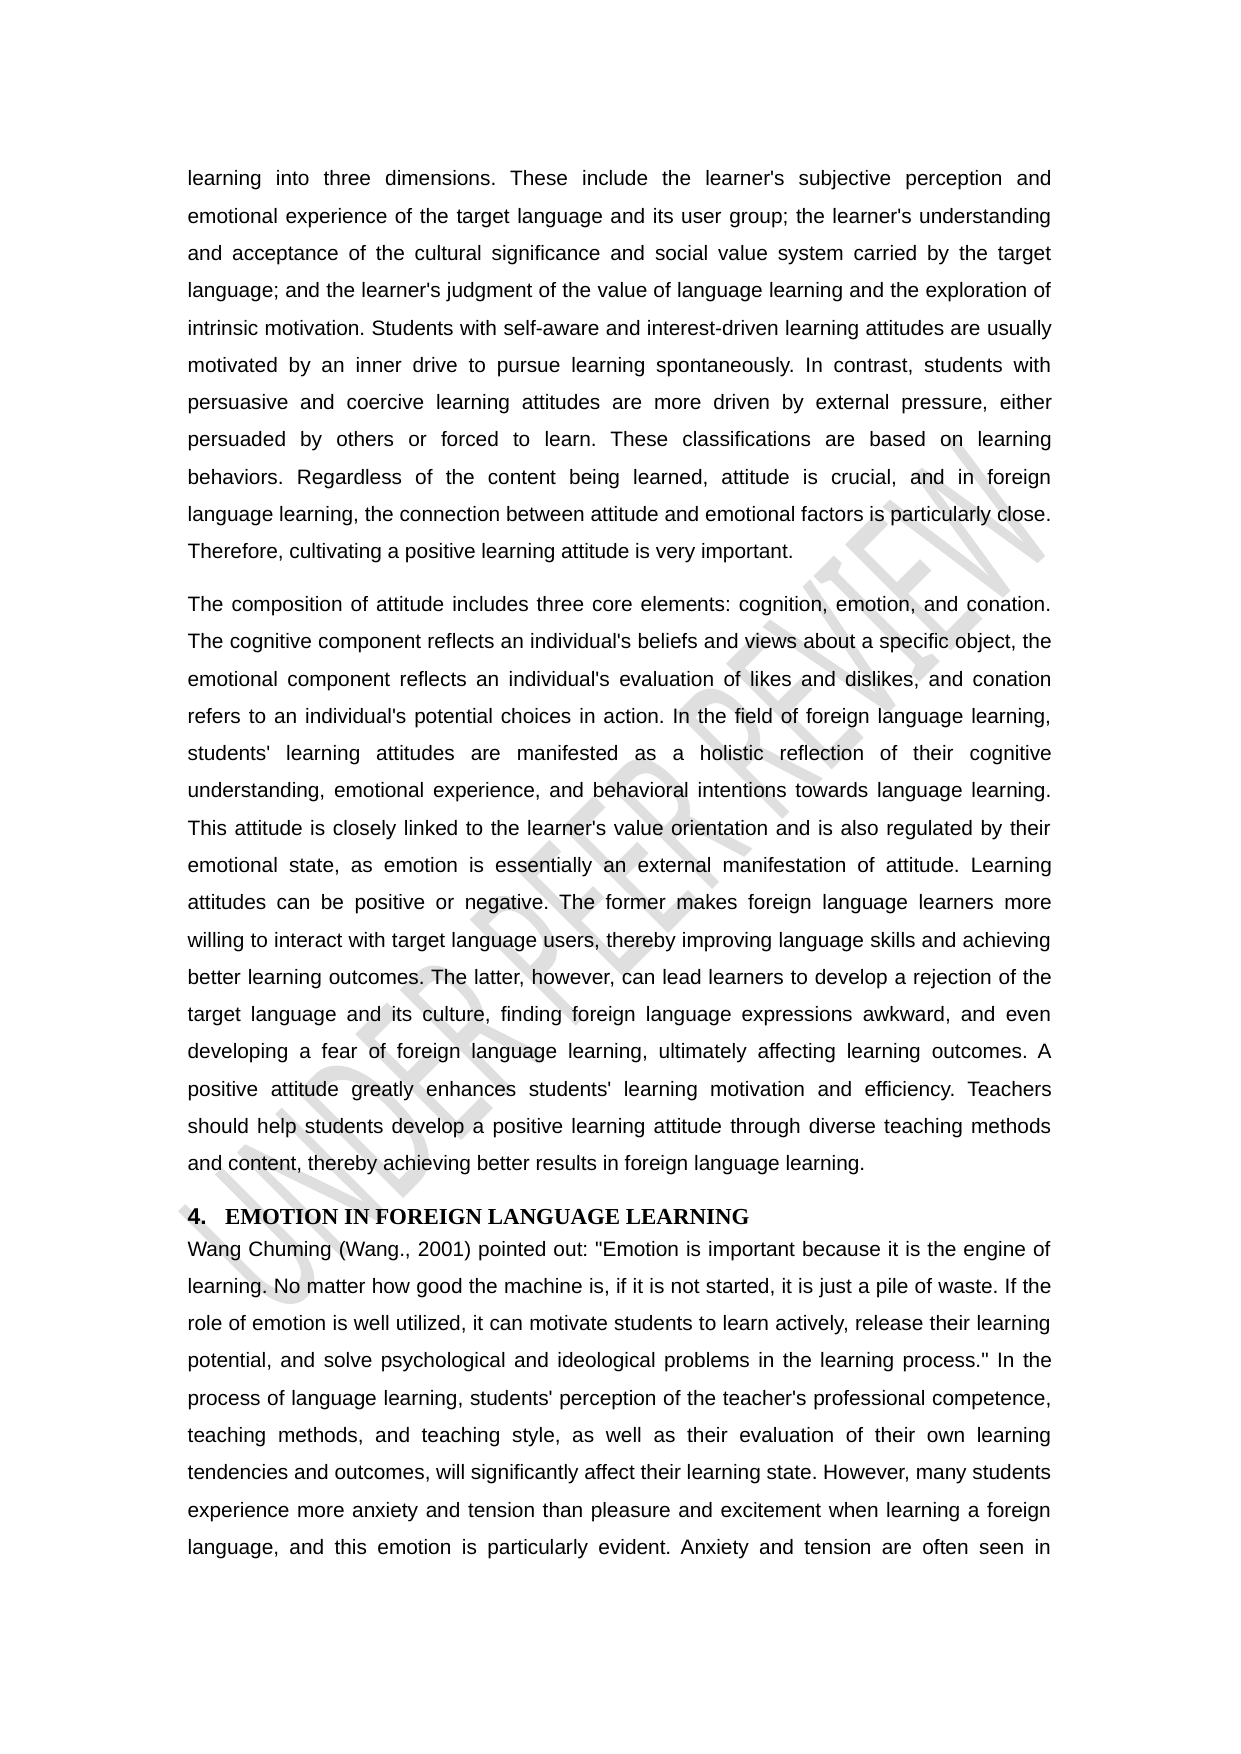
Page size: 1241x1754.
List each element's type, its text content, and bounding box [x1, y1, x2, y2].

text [187, 162, 1053, 567]
list EMOTION IN FOREIGN LANGUAGE LEARNING [187, 1200, 1053, 1232]
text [187, 1232, 1053, 1563]
text The composition of attitude includes three core elements: cognition, emotion, and conation. The cognitive component reflects an individual's beliefs and views about a specific object, the emotional component reflects an individual's evaluation of likes and dislikes, and conation refers to an individual's potential choices in action. In the field of foreign language learning, students' learning attitudes are manifested as a holistic reflection of their cognitive understanding, emotional experience, and behavioral intentions towards language learning. This attitude is closely linked to the learner's value orientation and is also regulated by their emotional state, as emotion is essentially an external manifestation of attitude. Learning attitudes can be positive or negative. The former makes foreign language learners more willing to interact with target language users, thereby improving language skills and achieving better learning outcomes. The latter, however, can lead learners to develop a rejection of the target language and its culture, finding foreign language expressions awkward, and even developing a fear of foreign language learning, ultimately affecting learning outcomes. A positive attitude greatly enhances students' learning motivation and efficiency. Teachers should help students develop a positive learning attitude through diverse teaching methods and content, thereby achieving better results in foreign language learning. [187, 588, 1053, 1179]
